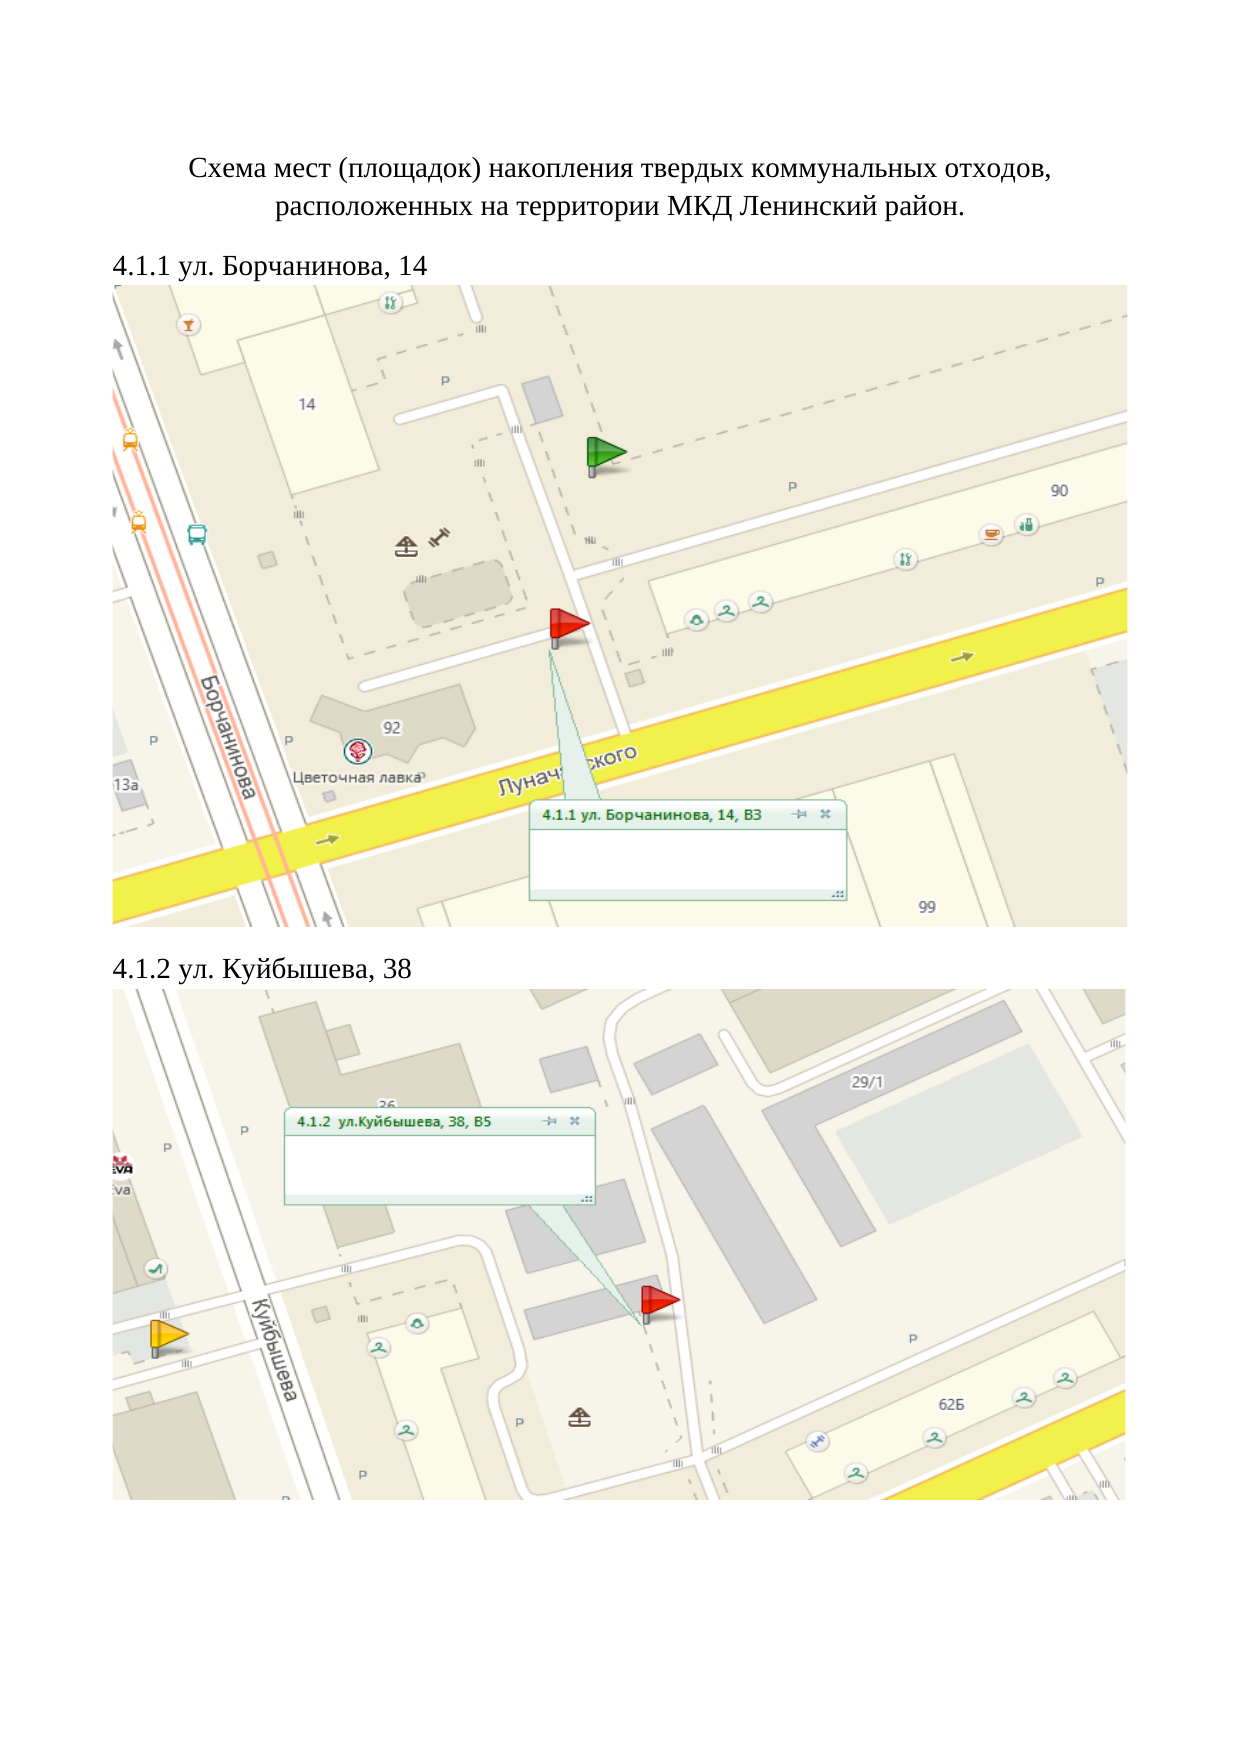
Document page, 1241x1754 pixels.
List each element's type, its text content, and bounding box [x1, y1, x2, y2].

text Схема мест (площадок) накопления твердых коммунальных отходов, расположенных на территории МКД Ленинский район. [112, 150, 1128, 222]
picture [112, 989, 1126, 1500]
text 4.1.1 ул. Борчанинова, 14 [112, 248, 1128, 285]
picture [112, 285, 1128, 927]
